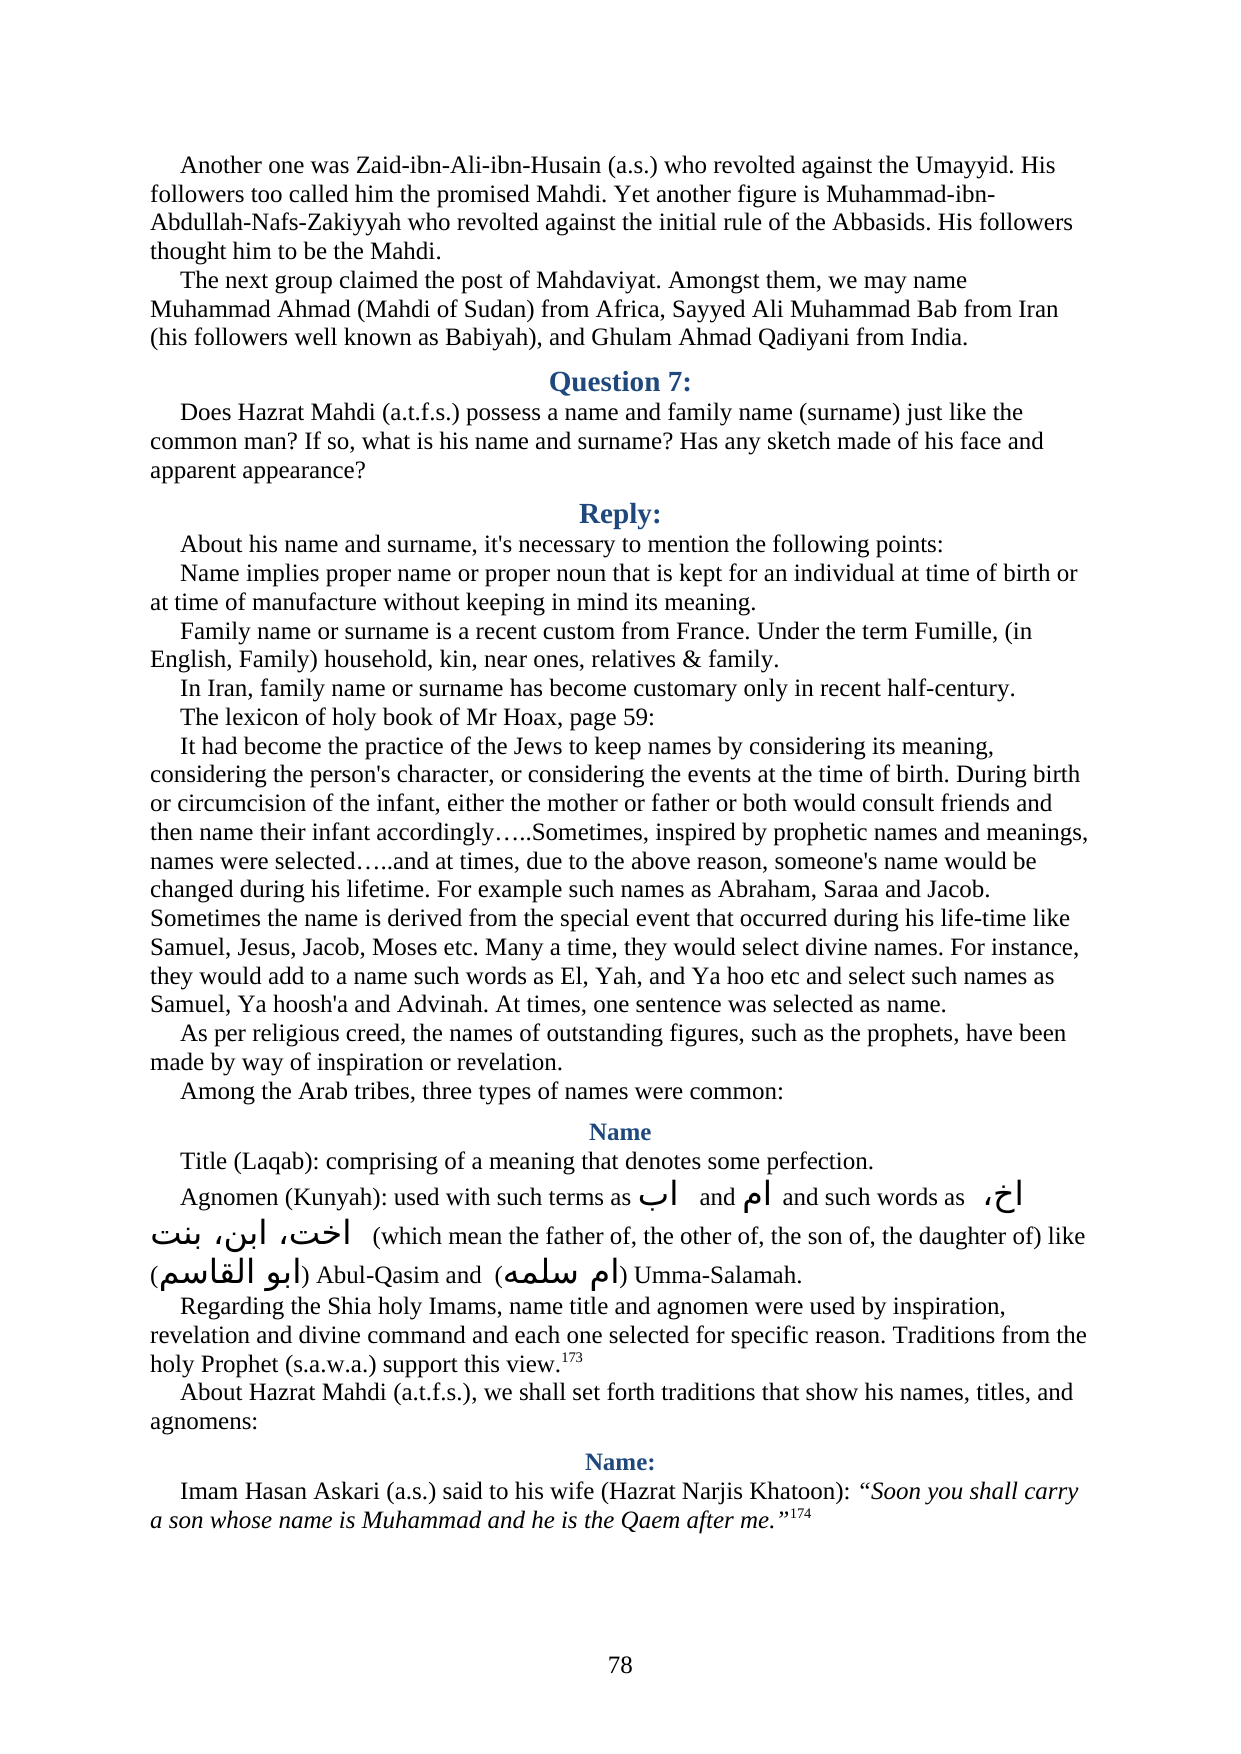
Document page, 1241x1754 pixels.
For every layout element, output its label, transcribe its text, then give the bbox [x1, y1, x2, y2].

text Regarding the Shia holy Imams, name title and agnomen were used by inspiration, revelation and divine command and each one selected for specific reason. Traditions from the holy Prophet (s.a.w.a.) support this view. [150, 1291, 1090, 1377]
text Among the Arab tribes, three types of names were common: [150, 1076, 1090, 1104]
subtitle Name [150, 1117, 1090, 1146]
text Family name or surname is a recent custom from . Under the term Fumille, (in English, Family) household, kin, near ones, relatives & family. [150, 616, 1090, 673]
text Does Hazrat Mahdi (a.t.f.s.) possess a name and family name (surname) just like the common man? If so, what is his name and surname? Has any sketch made of his face and apparent appearance? [150, 397, 1090, 483]
text About Hazrat Mahdi (a.t.f.s.), we shall set forth traditions that show his names, titles, and agnomens: [150, 1377, 1090, 1435]
text About his name and surname, it's necessary to mention the following points: [150, 529, 1090, 558]
subtitle Question 7: [150, 364, 1090, 397]
text Imam Hasan Askari (a.s.) said to his wife (Hazrat Narjis Khatoon): “Soon you shall carry a son whose name is Muhammad and he is the Qaem after me.” [150, 1476, 1090, 1534]
text It had become the practice of the Jews to keep names by considering its meaning, considering the person's character, or considering the events at the time of birth. During birth or circumcision of the infant, either the mother or father or both would consult friends and then name their infant accordingly…..Sometimes, inspired by prophetic names and meanings, names were selected…..and at times, due to the above reason, someone's name would be changed during his lifetime. For example such names as Abraham, Saraa and Jacob. Sometimes the name is derived from the special event that occurred during his life-time like Samuel, Jesus, Jacob, Moses etc. Many a time, they would select divine names. For instance, they would add to a name such words as El, Yah, and Ya hoo etc and select such names as Samuel, Ya hoosh'a and Advinah. At times, one sentence was selected as name. [150, 731, 1090, 1018]
text Name implies proper name or proper noun that is kept for an individual at time of birth or at time of manufacture without keeping in mind its meaning. [150, 558, 1090, 616]
text In , family name or surname has become customary only in recent half-century. [150, 673, 1090, 702]
subtitle Reply: [150, 496, 1090, 529]
text Another one was Zaid-ibn-Ali-ibn-Husain (a.s.) who revolted against the Umayyid. His followers too called him the promised Mahdi. Yet another figure is Muhammad-ibn-Abdullah-Nafs-Zakiyyah who revolted against the initial rule of the Abbasids. His followers thought him to be the Mahdi. [150, 150, 1090, 265]
text The lexicon of holy book of Mr Hoax, page 59: [150, 702, 1090, 731]
text Agnomen (Kunyah): used with such terms as اب and ام and such words as اخ، اخت، ابن، بنت (which mean the father of, the other of, the son of, the daughter of) like (ابو القاسم) Abul-Qasim and (ام سلمه) Umma-Salamah. [150, 1174, 1090, 1291]
text As per religious creed, the names of outstanding figures, such as the prophets, have been made by way of inspiration or revelation. [150, 1018, 1090, 1076]
subtitle Name: [150, 1447, 1090, 1476]
text The next group claimed the post of Mahdaviyat. Amongst them, we may name Muhammad Ahmad (Mahdi of Sudan) from Africa, Sayyed Ali Muhammad Bab from (his followers well known as Babiyah), and Ghulam Ahmad Qadiyani from . [150, 265, 1090, 351]
text Title (Laqab): comprising of a meaning that denotes some perfection. [150, 1146, 1090, 1174]
